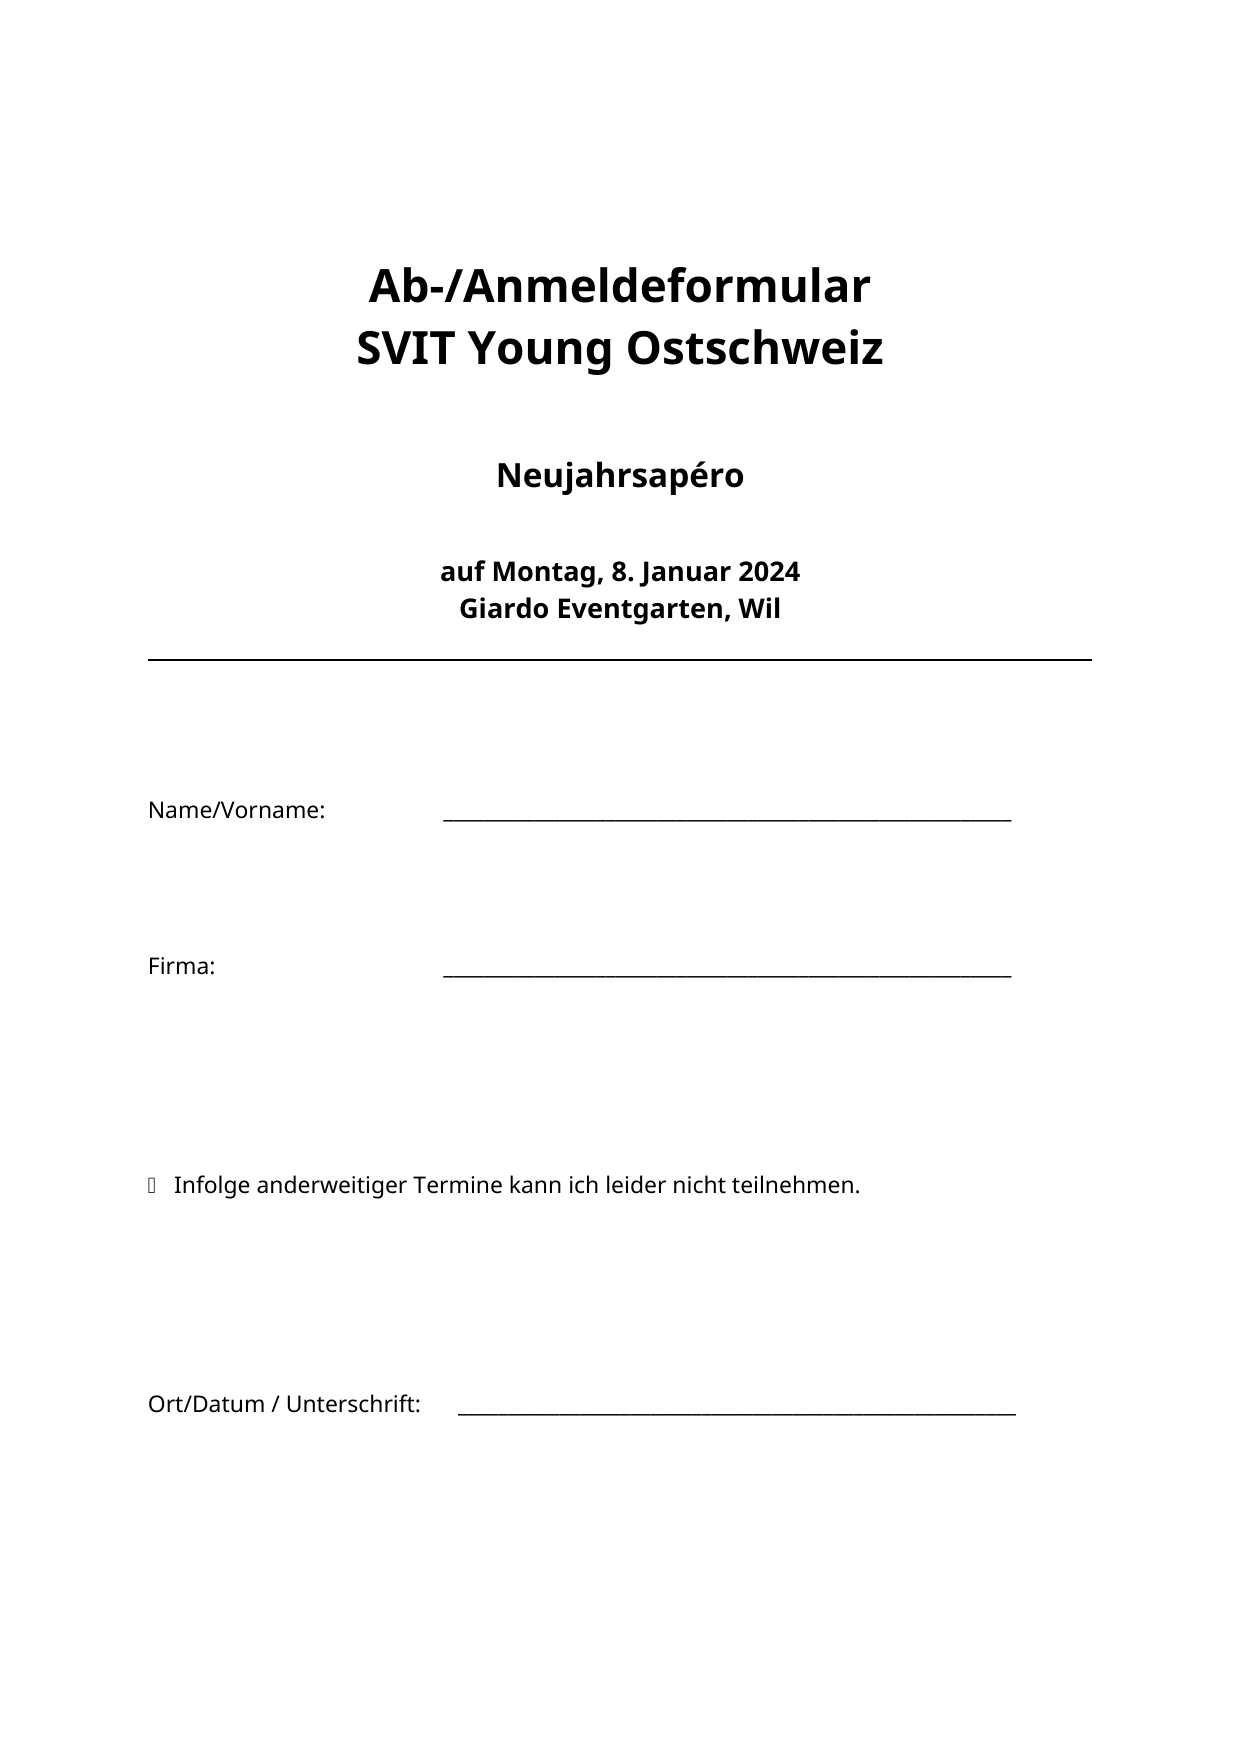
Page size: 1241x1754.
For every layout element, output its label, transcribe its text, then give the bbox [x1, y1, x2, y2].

text Ort/Datum / Unterschrift: _______________________________________________________ [148, 1388, 1092, 1419]
text Firma: ________________________________________________________ [148, 950, 1092, 982]
text Infolge anderweitiger Termine kann ich leider nicht teilnehmen. [148, 1169, 1092, 1200]
text SVIT Young Ostschweiz [148, 316, 1092, 378]
text Giardo Eventgarten, Wil [148, 589, 1092, 626]
text auf Montag, 8. Januar 2024 [148, 552, 1092, 589]
subtitle Ab-/Anmeldeformular [148, 253, 1092, 316]
text Name/Vorname: ________________________________________________________ [148, 794, 1092, 825]
text Neujahrsapéro [148, 452, 1092, 497]
